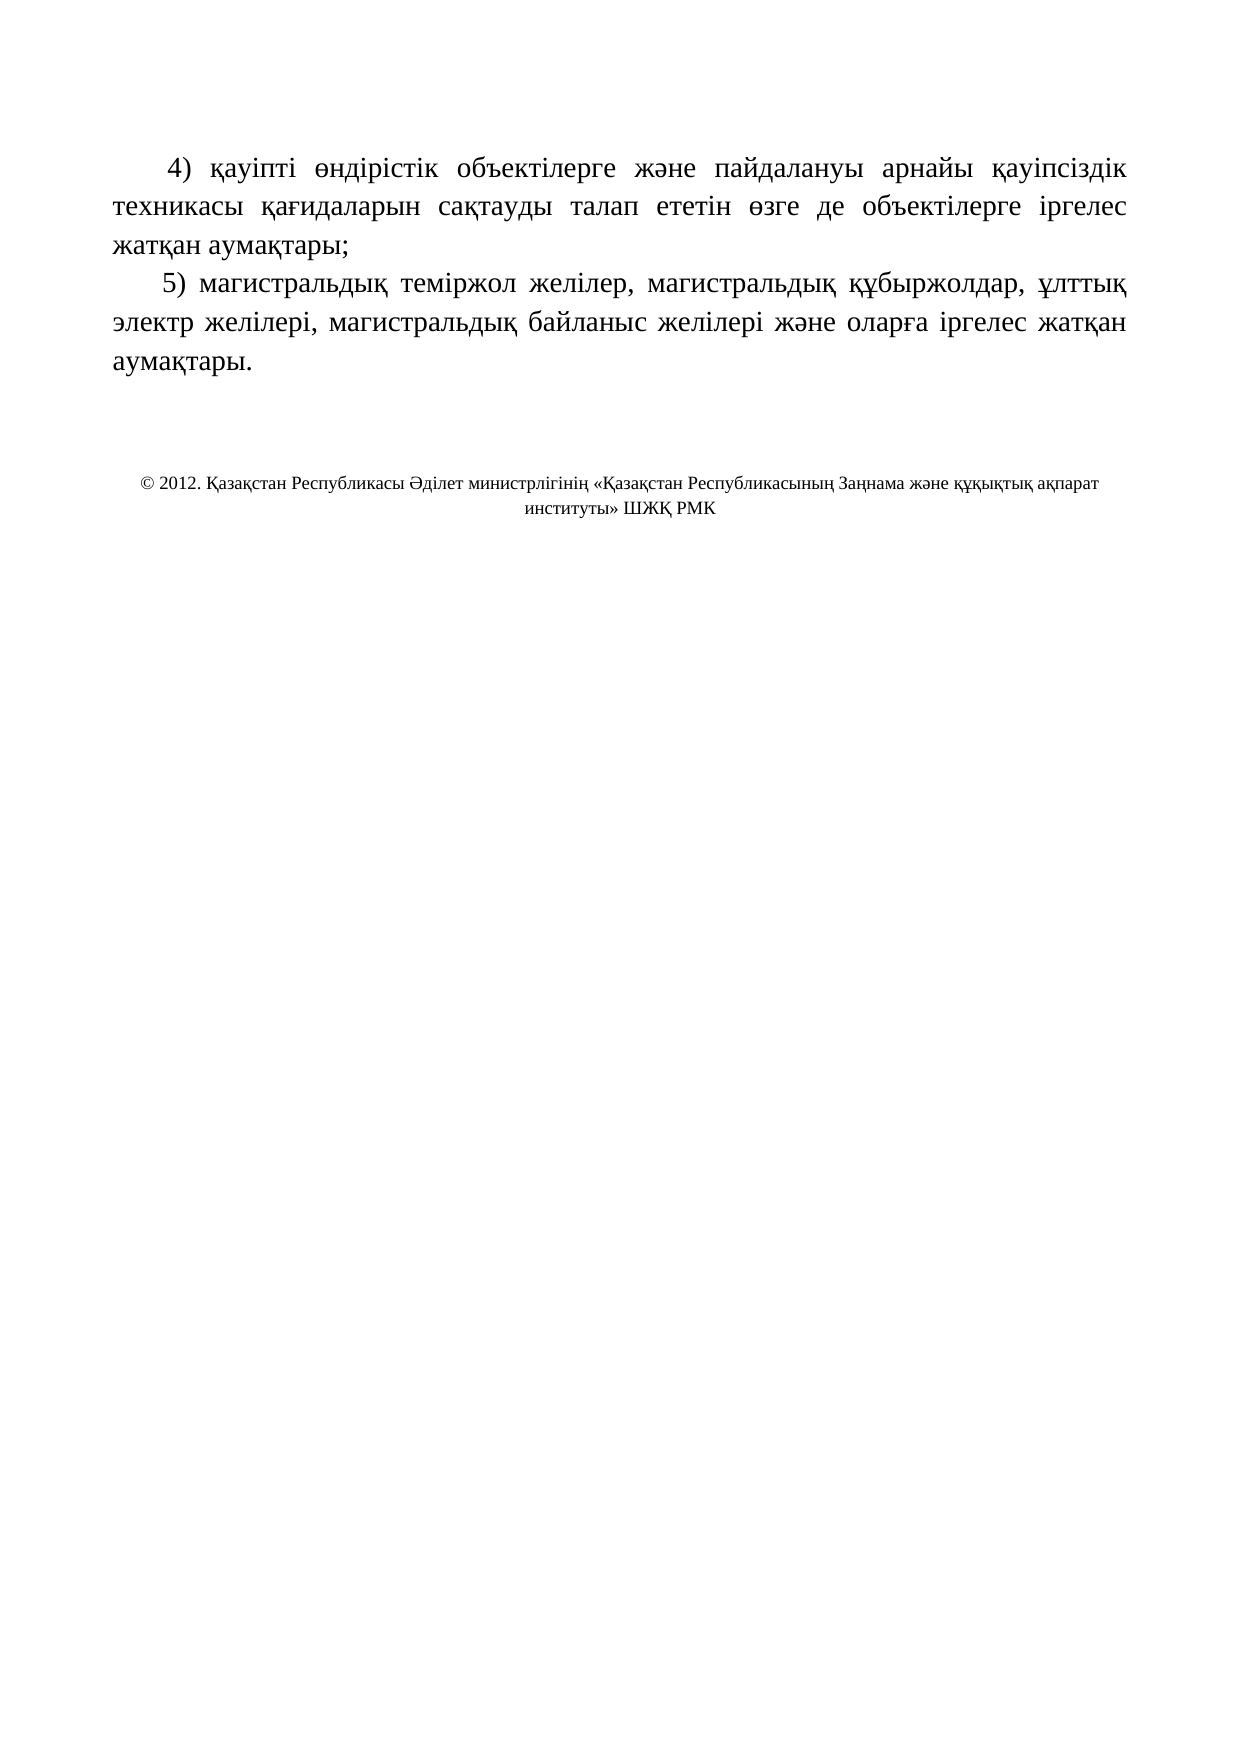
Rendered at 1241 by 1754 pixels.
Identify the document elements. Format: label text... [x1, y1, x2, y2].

text 4) қауіпті өндірістік объектілерге және пайдалануы арнайы қауіпсіздік техникасы қағидаларын сақтауды талап ететін өзге де объектілерге іргелес жатқан аумақтары; [112, 150, 1128, 261]
text 5) магистральдық теміржол желілер, магистральдық құбыржолдар, ұлттық электр желілері, магистральдық байланыс желілері және оларға іргелес жатқан аумақтары. [112, 266, 1128, 376]
text © 2012. Қазақстан Республикасы Әділет министрлігінің «Қазақстан Республикасының Заңнама және құқықтық ақпарат институты» ШЖҚ РМК [112, 472, 1128, 518]
